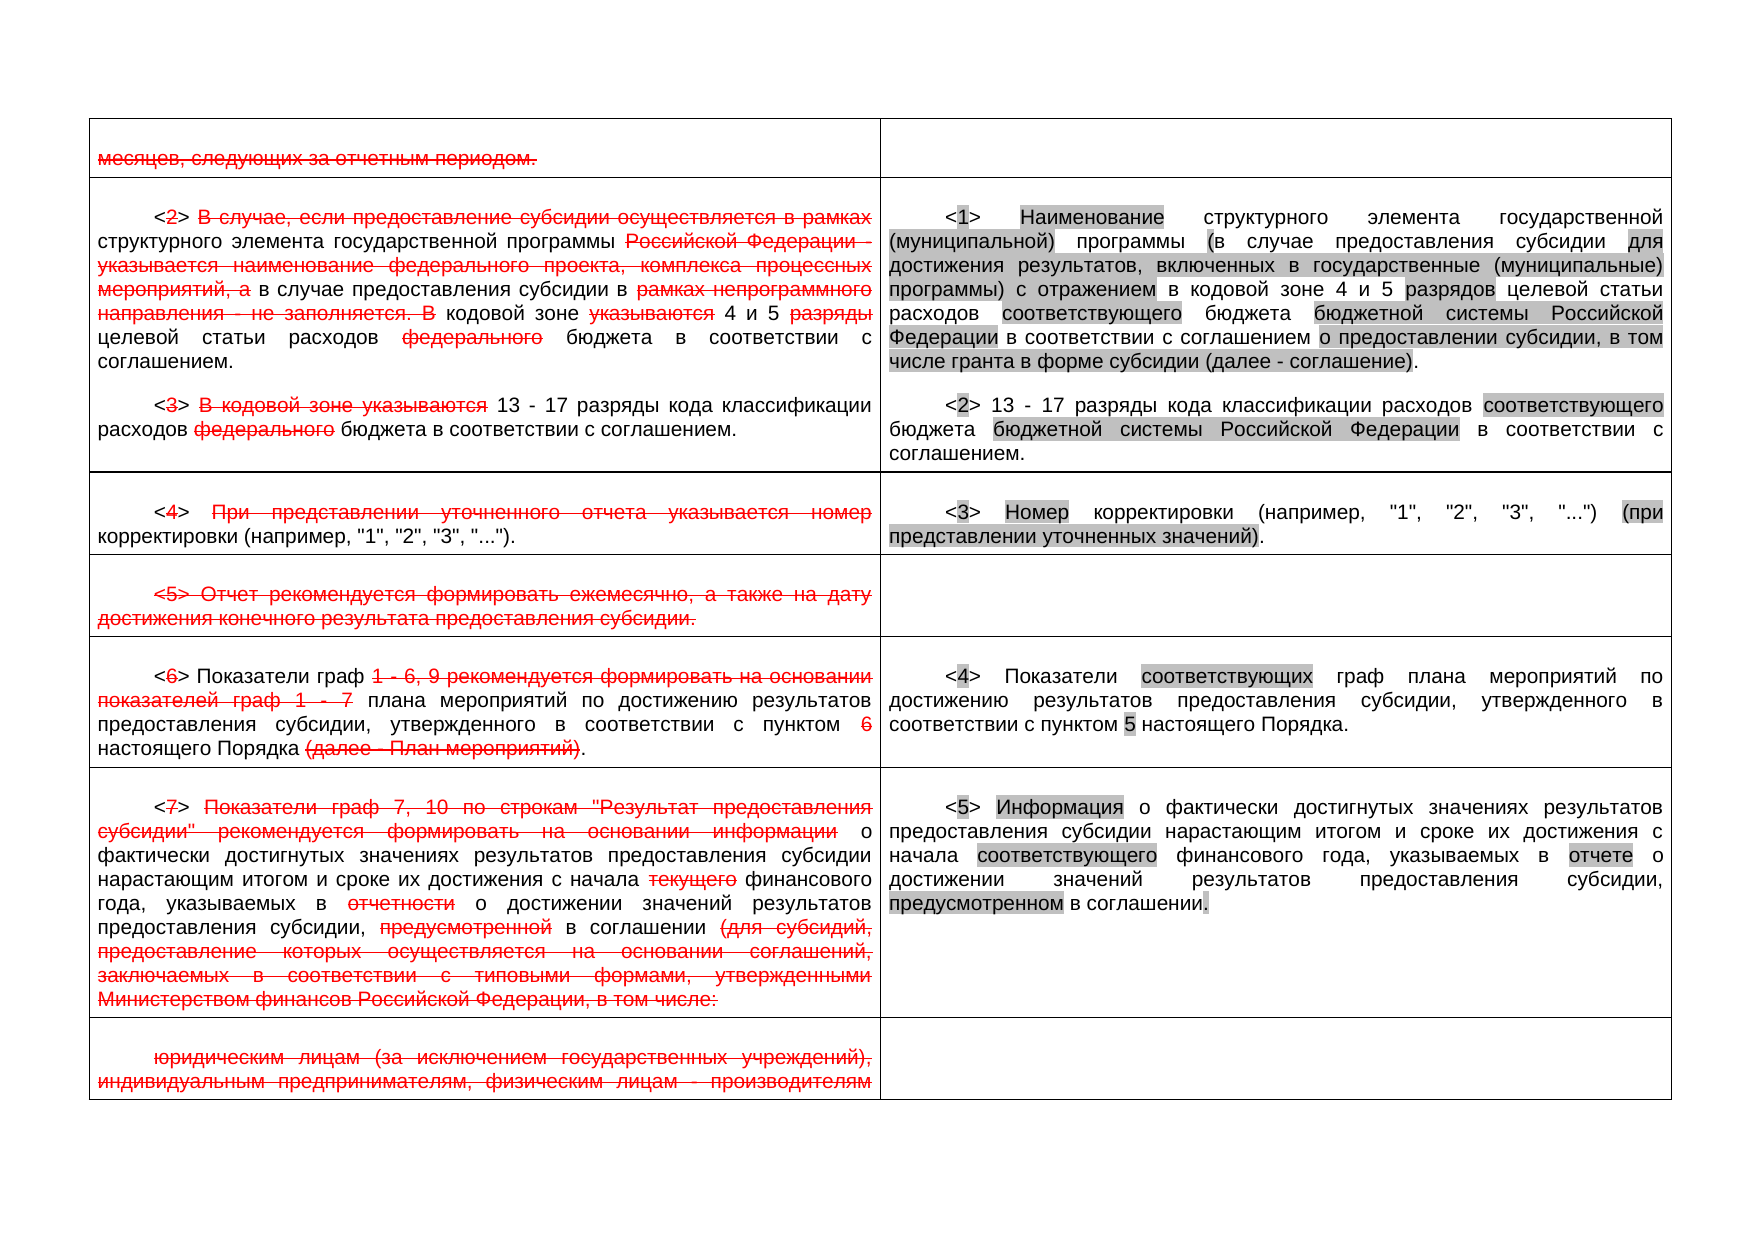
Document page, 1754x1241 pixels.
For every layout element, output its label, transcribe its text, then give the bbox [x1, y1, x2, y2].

table_cell [881, 119, 1671, 177]
table_cell <4> При представлении уточненного отчета указывается номер корректировки (например, "1", "2", "3", "..."). [90, 473, 880, 554]
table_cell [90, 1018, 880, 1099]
table_cell [881, 555, 1671, 636]
table_cell <7> Показатели граф 7, 10 по строкам "Результат предоставления субсидии" рекомендуется формировать на основании информации о фактически достигнутых значениях результатов предоставления субсидии нарастающим итогом и сроке их достижения с начала текущего финансового года, указываемых в отчетности о достижении значений результатов предоставления субсидии, предусмотренной в соглашении (для субсидий, предоставление которых осуществляется на основании соглашений, заключаемых в соответствии с типовыми формами, утвержденными Министерством финансов Российской Федерации, в том числе: [90, 768, 880, 1017]
table_cell <1> Наименование структурного элемента государственной (муниципальной) программы (в случае предоставления субсидии для достижения результатов, включенных в государственные (муниципальные) программы) с отражением в кодовой зоне 4 и 5 разрядов целевой статьи расходов соответствующего бюджета бюджетной системы Российской Федерации в соответствии с соглашением о предоставлении субсидии, в том числе гранта в форме субсидии (далее - соглашение). <2> 13 - 17 разряды кода классификации расходов соответствующего бюджета бюджетной системы Российской Федерации в соответствии с соглашением. [881, 178, 1671, 471]
table_cell <2> В случае, если предоставление субсидии осуществляется в рамках структурного элемента государственной программы Российской Федерации - указывается наименование федерального проекта, комплекса процессных мероприятий, а в случае предоставления субсидии в рамках непрограммного направления - не заполняется. В кодовой зоне указываются 4 и 5 разряды целевой статьи расходов федерального бюджета в соответствии с соглашением. <3> В кодовой зоне указываются 13 - 17 разряды кода классификации расходов федерального бюджета в соответствии с соглашением. [90, 178, 880, 471]
table_cell <6> Показатели граф 1 - 6, 9 рекомендуется формировать на основании показателей граф 1 - 7 плана мероприятий по достижению результатов предоставления субсидии, утвержденного в соответствии с пунктом 6 настоящего Порядка (далее - План мероприятий). [90, 637, 880, 767]
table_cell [90, 119, 880, 177]
table_cell <5> Отчет рекомендуется формировать ежемесячно, а также на дату достижения конечного результата предоставления субсидии. [90, 555, 880, 636]
table_cell [881, 1018, 1671, 1099]
table_cell <3> Номер корректировки (например, "1", "2", "3", "...") (при представлении уточненных значений). [881, 473, 1671, 554]
table_cell <4> Показатели соответствующих граф плана мероприятий по достижению результатов предоставления субсидии, утвержденного в соответствии с пунктом 5 настоящего Порядка. [881, 637, 1671, 767]
table_cell <5> Информация о фактически достигнутых значениях результатов предоставления субсидии нарастающим итогом и сроке их достижения с начала соответствующего финансового года, указываемых в отчете о достижении значений результатов предоставления субсидии, предусмотренном в соглашении. [881, 768, 1671, 1017]
